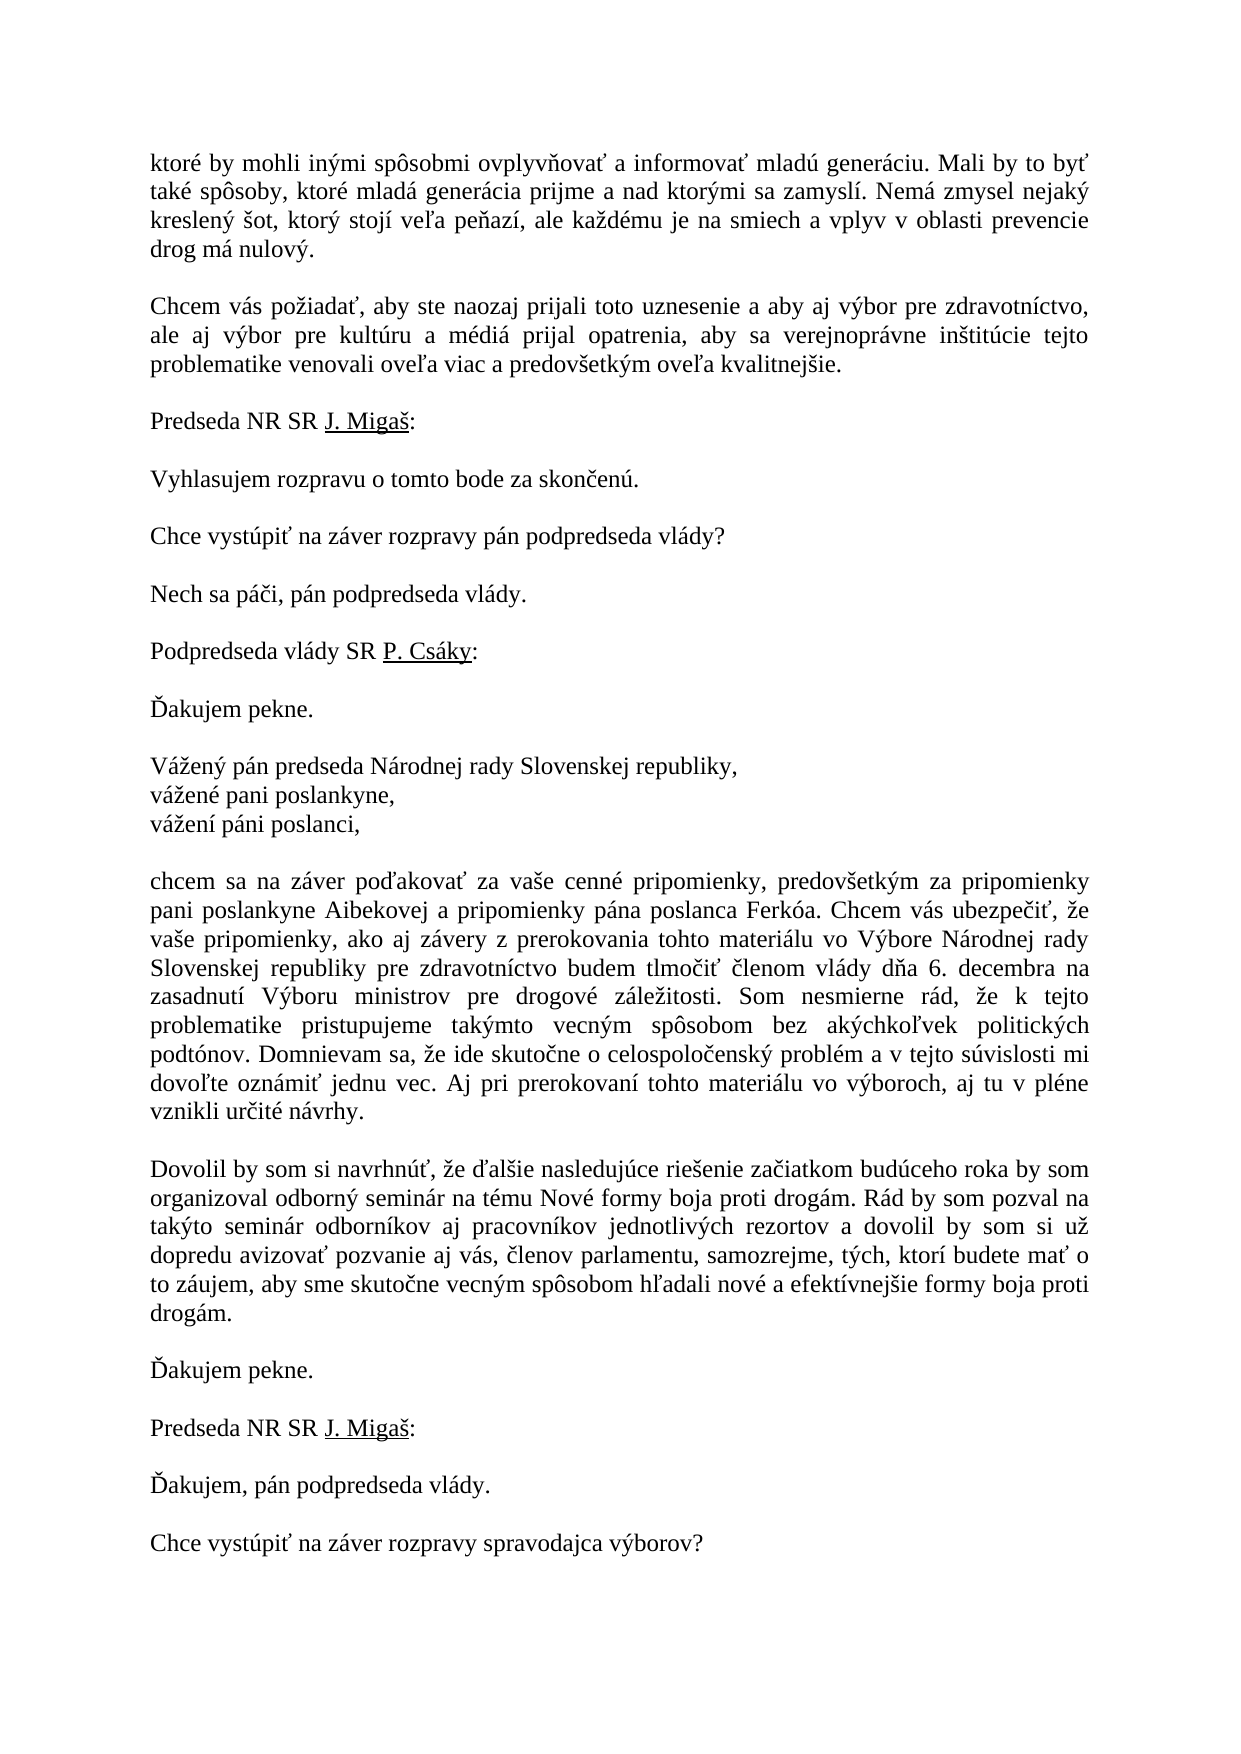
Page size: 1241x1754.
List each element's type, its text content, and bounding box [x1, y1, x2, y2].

text vážené pani poslankyne, [150, 780, 1090, 809]
text Vážený pán predseda Národnej rady Slovenskej republiky, [150, 751, 1090, 780]
text Vyhlasujem rozpravu o tomto bode za skončenú. [150, 464, 1090, 493]
text Predseda NR SR J. Migaš: [150, 406, 1090, 435]
text Chce vystúpiť na záver rozpravy spravodajca výborov? [150, 1528, 1090, 1556]
text Ďakujem pekne. [150, 1355, 1090, 1384]
text Chcem vás požiadať, aby ste naozaj prijali toto uznesenie a aby aj výbor pre zdravotníctvo, ale aj výbor pre kultúru a médiá prijal opatrenia, aby sa verejnoprávne inštitúcie tejto problematike venovali oveľa viac a predovšetkým oveľa kvalitnejšie. [150, 291, 1090, 378]
text Chce vystúpiť na záver rozpravy pán podpredseda vlády? [150, 521, 1090, 550]
text Ďakujem pekne. [150, 694, 1090, 723]
text Ďakujem, pán podpredseda vlády. [150, 1470, 1090, 1499]
text Dovolil by som si navrhnúť, že ďalšie nasledujúce riešenie začiatkom budúceho roka by som organizoval odborný seminár na tému Nové formy boja proti drogám. Rád by som pozval na takýto seminár odborníkov aj pracovníkov jednotlivých rezortov a dovolil by som si už dopredu avizovať pozvanie aj vás, členov parlamentu, samozrejme, tých, ktorí budete mať o to záujem, aby sme skutočne vecným spôsobom hľadali nové a efektívnejšie formy boja proti drogám. [150, 1154, 1090, 1326]
text Podpredseda vlády SR P. Csáky: [150, 636, 1090, 665]
text Predseda NR SR J. Migaš: [150, 1413, 1090, 1441]
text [150, 148, 1090, 263]
text Nech sa páči, pán podpredseda vlády. [150, 579, 1090, 608]
text vážení páni poslanci, [150, 809, 1090, 838]
text chcem sa na záver poďakovať za vaše cenné pripomienky, predovšetkým za pripomienky pani poslankyne Aibekovej a pripomienky pána poslanca Ferkóa. Chcem vás ubezpečiť, že vaše pripomienky, ako aj závery z prerokovania tohto materiálu vo Výbore Národnej rady Slovenskej republiky pre zdravotníctvo budem tlmočiť členom vlády dňa 6. decembra na zasadnutí Výboru ministrov pre drogové záležitosti. Som nesmierne rád, že k tejto problematike pristupujeme takýmto vecným spôsobom bez akýchkoľvek politických podtónov. Domnievam sa, že ide skutočne o celospoločenský problém a v tejto súvislosti mi dovoľte oznámiť jednu vec. Aj pri prerokovaní tohto materiálu vo výboroch, aj tu v pléne vznikli určité návrhy. [150, 866, 1090, 1125]
